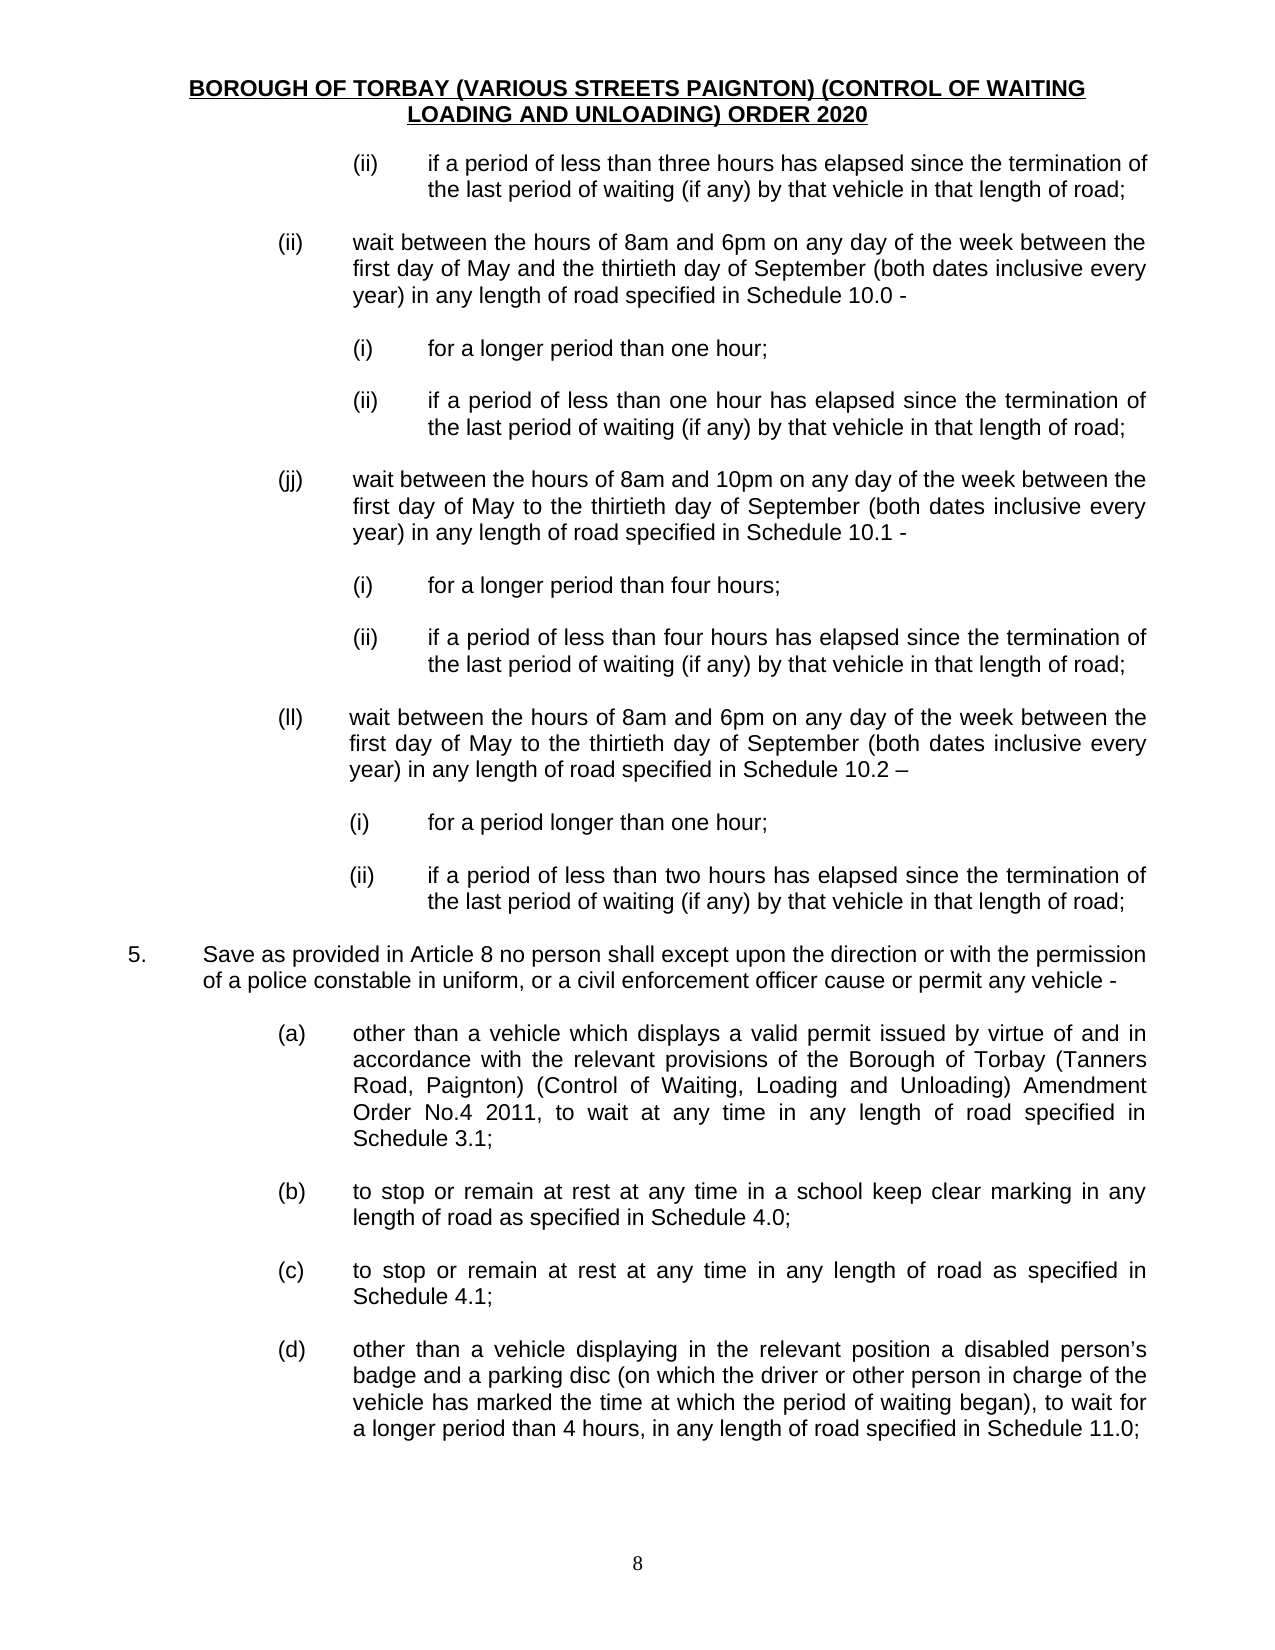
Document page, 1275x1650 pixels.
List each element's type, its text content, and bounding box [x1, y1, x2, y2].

text (ii) if a period of less than two hours has elapsed since the termination of the last period of waiting (if any) by that vehicle in that length of road; [349, 862, 1147, 914]
text (i) for a longer period than one hour; [353, 334, 1147, 361]
text (ii) if a period of less than three hours has elapsed since the termination of the last period of waiting (if any) by that vehicle in that length of road; [353, 150, 1147, 203]
text (a) other than a vehicle which displays a valid permit issued by virtue of and in accordance with the relevant provisions of the Borough of Torbay (Tanners Road, Paignton) (Control of Waiting, Loading and Unloading) Amendment Order No.4 2011, to wait at any time in any length of road specified in Schedule 3.1; [278, 1020, 1147, 1151]
text (ii) if a period of less than one hour has elapsed since the termination of the last period of waiting (if any) by that vehicle in that length of road; [353, 387, 1147, 440]
text (ii) if a period of less than four hours has elapsed since the termination of the last period of waiting (if any) by that vehicle in that length of road; [353, 624, 1147, 677]
text (d) other than a vehicle displaying in the relevant position a disabled person’s badge and a parking disc (on which the driver or other person in charge of the vehicle has marked the time at which the period of waiting began), to wait for a longer period than 4 hours, in any length of road specified in Schedule 11.0; [278, 1336, 1147, 1441]
text (b) to stop or remain at rest at any time in a school keep clear marking in any length of road as specified in Schedule 4.0; [278, 1178, 1147, 1231]
text (i) for a longer period than four hours; [353, 572, 1147, 598]
text (jj) wait between the hours of 8am and 10pm on any day of the week between the first day of May to the thirtieth day of September (both dates inclusive every year) in any length of road specified in Schedule 10.1 - [278, 466, 1147, 545]
text (ii) wait between the hours of 8am and 6pm on any day of the week between the first day of May and the thirtieth day of September (both dates inclusive every year) in any length of road specified in Schedule 10.0 - [278, 229, 1147, 308]
text 5. Save as provided in Article 8 no person shall except upon the direction or with the permission of a police constable in uniform, or a civil enforcement officer cause or permit any vehicle - [128, 941, 1147, 993]
text (i) for a period longer than one hour; [349, 809, 1147, 835]
text (c) to stop or remain at rest at any time in any length of road as specified in Schedule 4.1; [278, 1257, 1147, 1309]
text (ll) wait between the hours of 8am and 6pm on any day of the week between the first day of May to the thirtieth day of September (both dates inclusive every year) in any length of road specified in Schedule 10.2 – [278, 703, 1147, 782]
